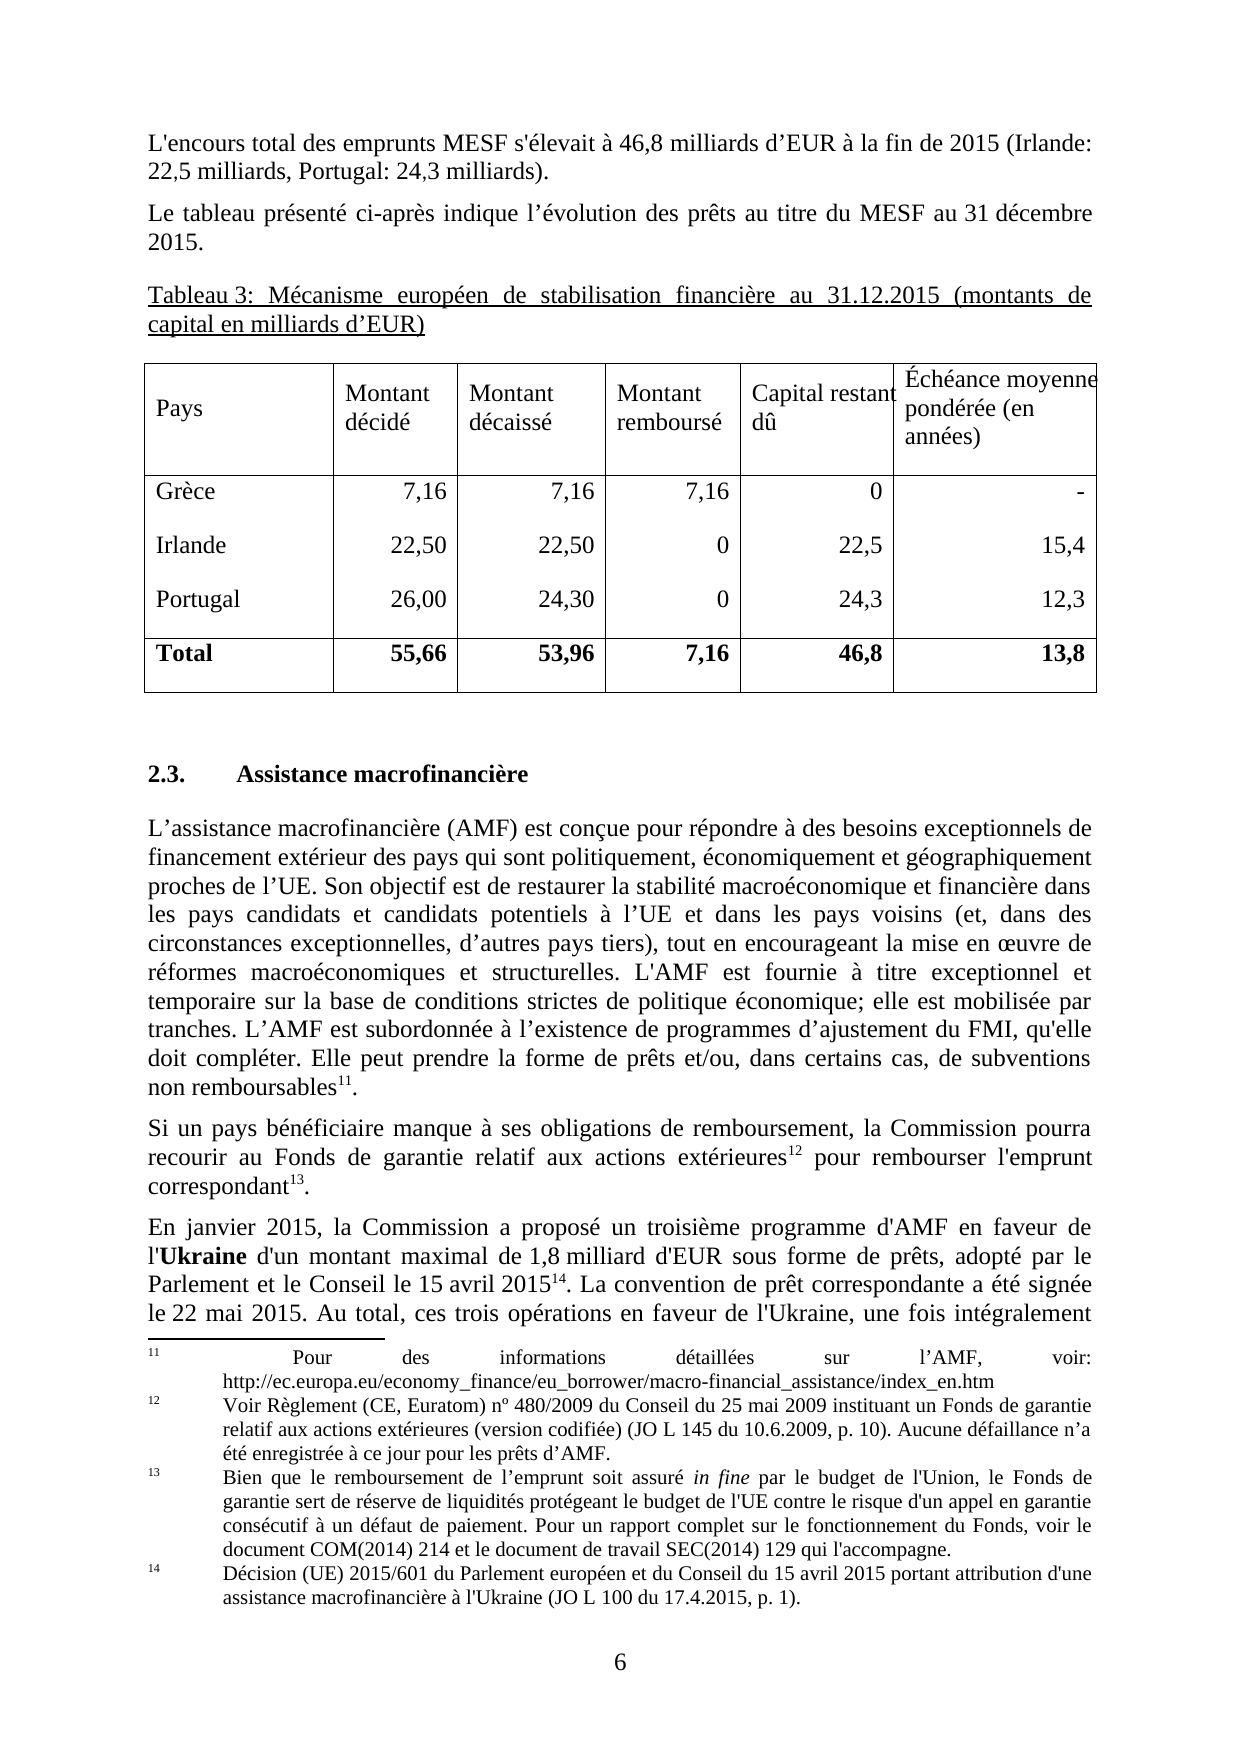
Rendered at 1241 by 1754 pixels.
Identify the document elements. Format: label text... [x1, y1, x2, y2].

text L’assistance macrofinancière (AMF) est conçue pour répondre à des besoins exceptionnels de financement extérieur des pays qui sont politiquement, économiquement et géographiquement proches de l’UE. Son objectif est de restaurer la stabilité macroéconomique et financière dans les pays candidats et candidats potentiels à l’UE et dans les pays voisins (et, dans des circonstances exceptionnelles, d’autres pays tiers), tout en encourageant la mise en œuvre de réformes macroéconomiques et structurelles. L'AMF est fournie à titre exceptionnel et temporaire sur la base de conditions strictes de politique économique; elle est mobilisée par tranches. L’AMF est subordonnée à l’existence de programmes d’ajustement du FMI, qu'elle doit compléter. Elle peut prendre la forme de prêts et/ou, dans certains cas, de subventions non remboursables. [148, 813, 1093, 1101]
table_cell 26,00 [334, 584, 457, 637]
table_header Montant décaissé [458, 364, 605, 475]
table_cell 22,50 [458, 530, 605, 584]
table_cell Portugal [145, 584, 333, 637]
table_cell Irlande [145, 530, 333, 584]
table_cell 7,16 [606, 639, 740, 692]
table_cell 7,16 [606, 476, 740, 530]
table_cell 0 [606, 530, 740, 584]
table_header Montant décidé [334, 364, 457, 475]
table_cell - [894, 476, 1096, 530]
table_cell 55,66 [334, 639, 457, 692]
table_cell 24,30 [458, 584, 605, 637]
table_header Pays [145, 364, 333, 475]
table_cell 12,3 [894, 584, 1096, 637]
text L'encours total des emprunts MESF s'élevait à 46,8 milliards d’EUR à la fin de 2015 (Irlande: 22,5 milliards, Portugal: 24,3 milliards). [148, 128, 1093, 185]
table_cell 13,8 [894, 639, 1096, 692]
text Tableau 3: Mécanisme européen de stabilisation financière au 31.12.2015 (montants de capital en milliards d’EUR) [148, 280, 1093, 338]
text Si un pays bénéficiaire manque à ses obligations de remboursement, la Commission pourra recourir au Fonds de garantie relatif aux actions extérieures pour rembourser l'emprunt correspondant. [148, 1113, 1093, 1199]
table_cell 0 [741, 476, 893, 530]
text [148, 1212, 1093, 1327]
table_header Capital restant dû [741, 364, 893, 475]
table_cell Grèce [145, 476, 333, 530]
table_cell 15,4 [894, 530, 1096, 584]
table_cell Total [145, 639, 333, 692]
subtitle 2.3. Assistance macrofinancière [148, 759, 1093, 788]
table_header Montant remboursé [606, 364, 740, 475]
table_cell 7,16 [458, 476, 605, 530]
table_cell 46,8 [741, 639, 893, 692]
table_cell 53,96 [458, 639, 605, 692]
table_cell 7,16 [334, 476, 457, 530]
text Le tableau présenté ci-après indique l’évolution des prêts au titre du MESF au 31 décembre 2015. [148, 198, 1093, 255]
table_header Échéance moyenne pondérée (en années) [894, 364, 1096, 475]
table_cell 22,5 [741, 530, 893, 584]
table_cell 24,3 [741, 584, 893, 637]
table_cell 22,50 [334, 530, 457, 584]
table_cell 0 [606, 584, 740, 637]
